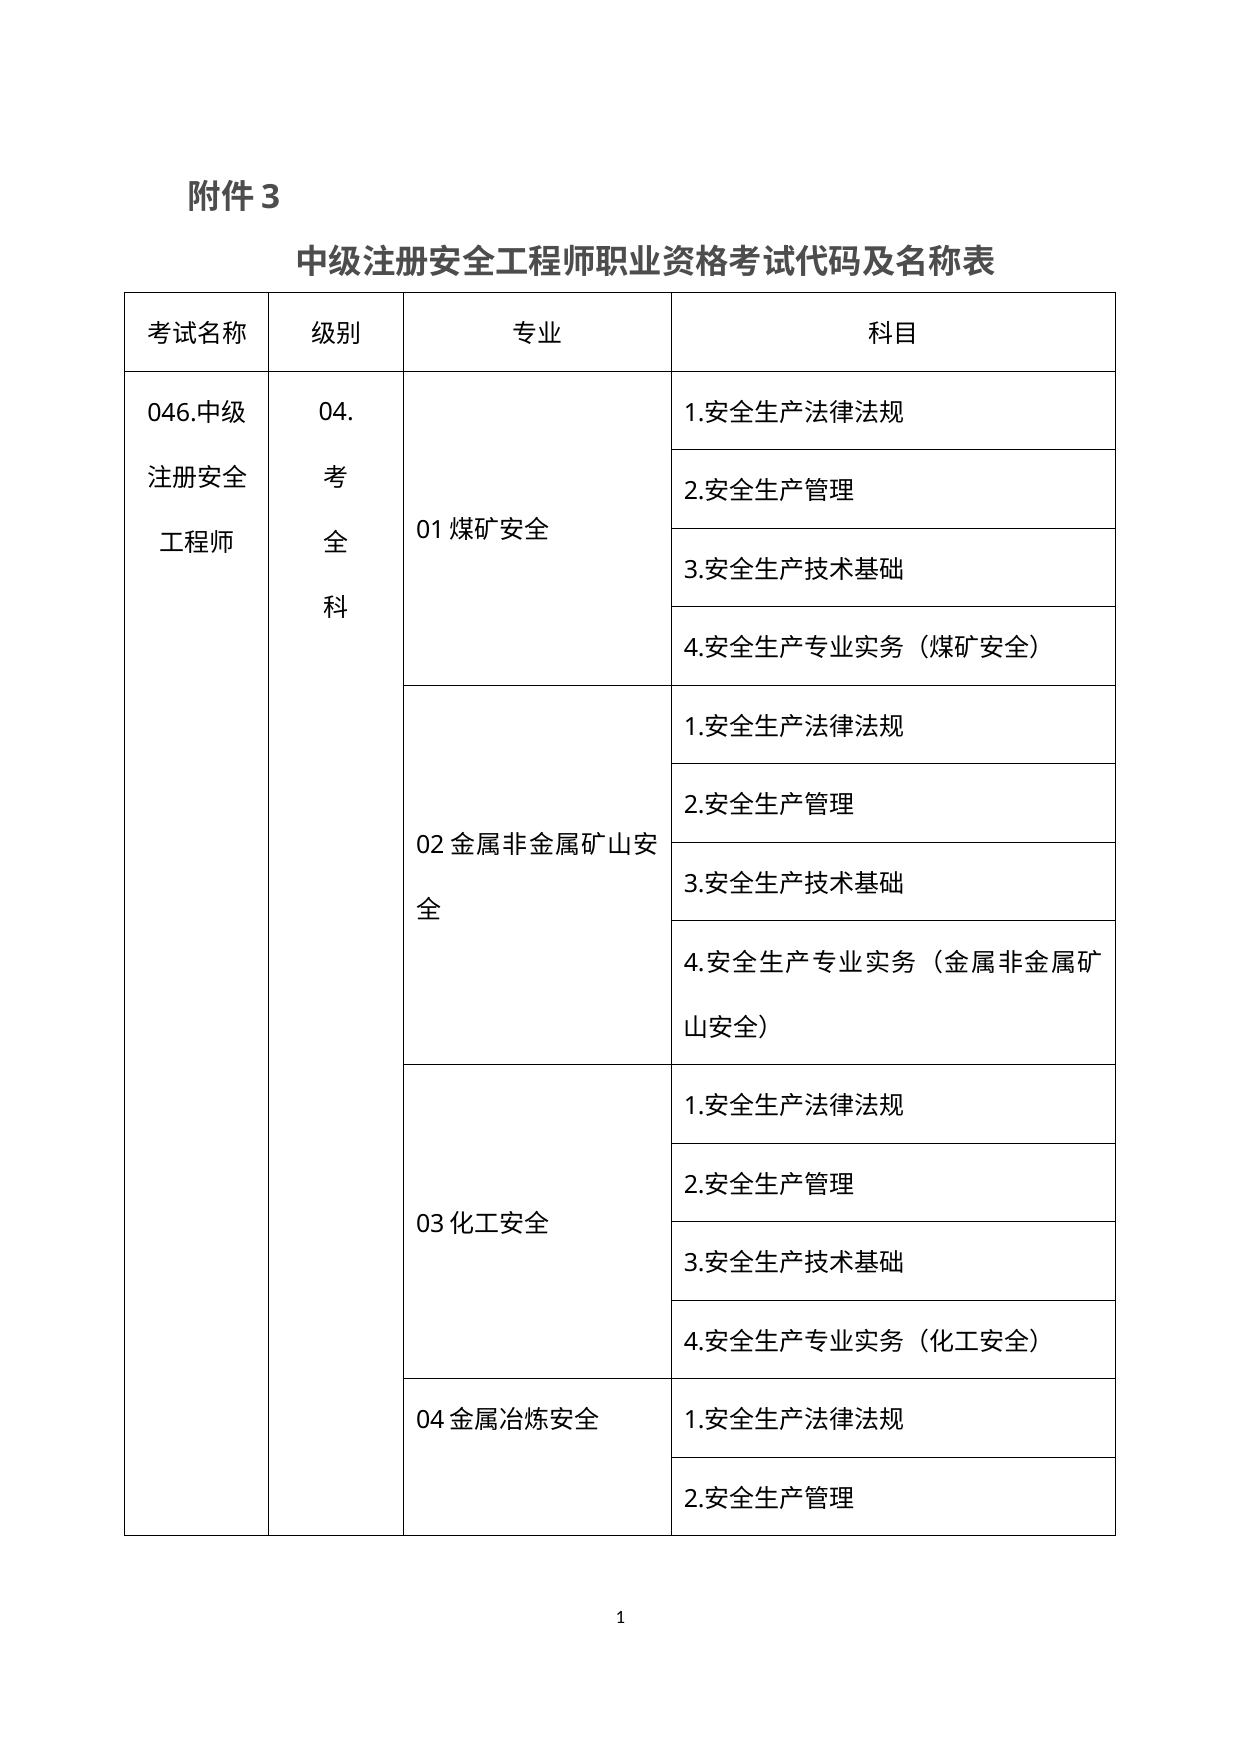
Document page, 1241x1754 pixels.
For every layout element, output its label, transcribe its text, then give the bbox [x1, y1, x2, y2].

table_cell 1.安全生产法律法规 [672, 1379, 1115, 1457]
table_cell 2.安全生产管理 [672, 1144, 1115, 1221]
table_cell 3.安全生产技术基础 [672, 529, 1115, 606]
table_cell 2.安全生产管理 [672, 450, 1115, 528]
table_cell 04. 考 全 科 [269, 372, 403, 1535]
table_cell 2.安全生产管理 [672, 1458, 1115, 1535]
table_header 专业 [404, 293, 671, 371]
table_cell 01煤矿安全 [404, 372, 671, 685]
text 附件3 [187, 162, 1053, 227]
table_cell 1.安全生产法律法规 [672, 1065, 1115, 1142]
table_cell 1.安全生产法律法规 [672, 372, 1115, 449]
table_cell 046.中级 注册安全工程师 [125, 372, 268, 1535]
table_header 考试名称 [125, 293, 268, 371]
table_cell 04金属冶炼安全 [404, 1379, 671, 1535]
text 中级注册安全工程师职业资格考试代码及名称表 [187, 227, 1053, 292]
table_cell 3.安全生产技术基础 [672, 843, 1115, 920]
table_cell 2.安全生产管理 [672, 764, 1115, 842]
table_cell 03化工安全 [404, 1065, 671, 1378]
table_cell 4.安全生产专业实务（煤矿安全） [672, 607, 1115, 685]
table_cell 4.安全生产专业实务（化工安全） [672, 1301, 1115, 1378]
table_header 级别 [269, 293, 403, 371]
table_cell 3.安全生产技术基础 [672, 1222, 1115, 1299]
table_header 科目 [672, 293, 1115, 371]
table_cell 1.安全生产法律法规 [672, 686, 1115, 763]
table_cell 02金属非金属矿山安全 [404, 686, 671, 1064]
table_cell 4.安全生产专业实务（金属非金属矿山安全） [672, 921, 1115, 1064]
